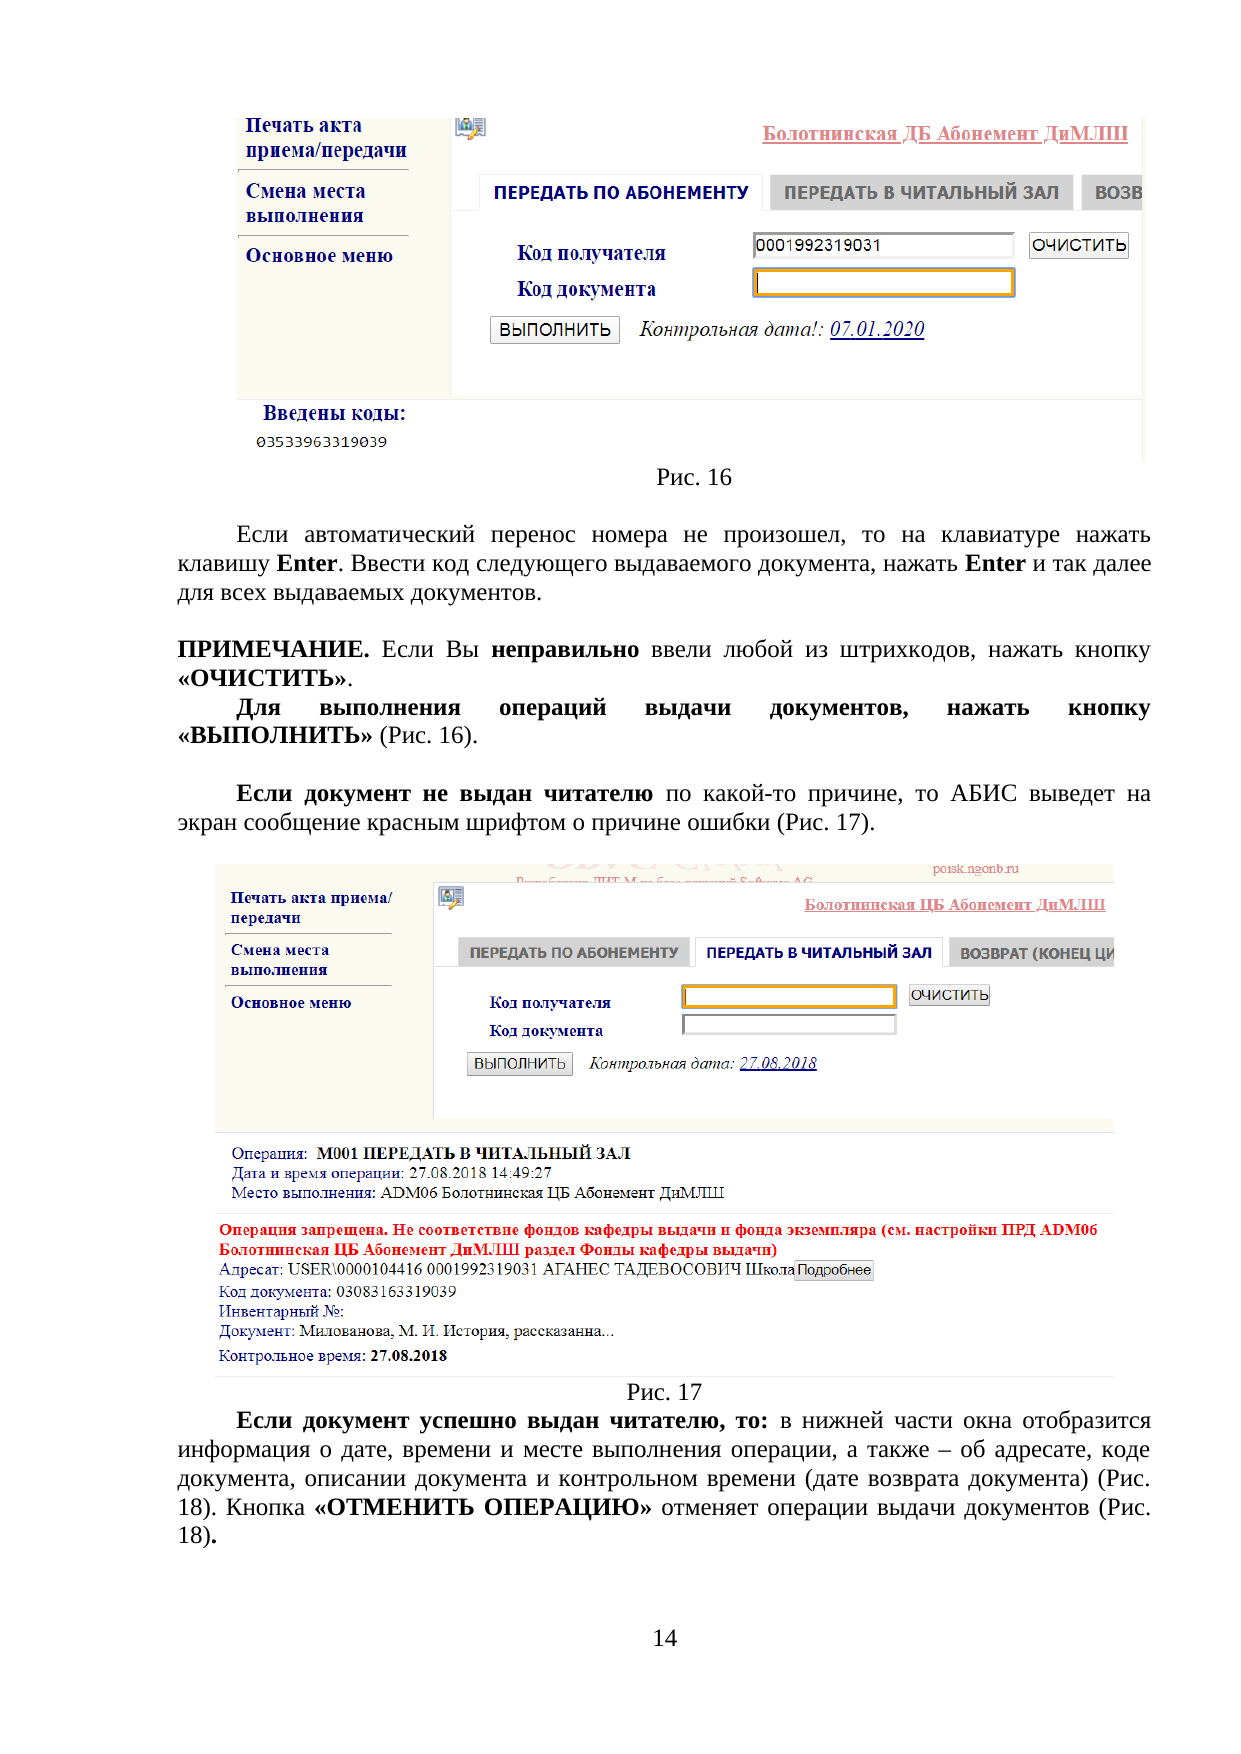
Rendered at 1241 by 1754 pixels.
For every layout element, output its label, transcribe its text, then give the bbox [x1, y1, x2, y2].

picture [236, 118, 1147, 462]
text Если документ не выдан читателю по какой-то причине, то АБИС выведет на экран сообщение красным шрифтом о причине ошибки (Рис. 17). [177, 778, 1152, 835]
text Рис. 16 [177, 462, 1152, 490]
text ПРИМЕЧАНИЕ. Если Вы неправильно ввели любой из штрихкодов, нажать кнопку «ОЧИСТИТЬ». [177, 634, 1152, 692]
text Рис. 17 [177, 1377, 1152, 1405]
picture [214, 864, 1115, 1377]
text Если автоматический перенос номера не произошел, то на клавиатуре нажать клавишу Enter. Ввести код следующего выдаваемого документа, нажать Enter и так далее для всех выдаваемых документов. [177, 519, 1152, 605]
text Если документ успешно выдан читателю, то: в нижней части окна отобразится информация о дате, времени и месте выполнения операции, а также – об адресате, коде документа, описании документа и контрольном времени (дате возврата документа) (Рис. 18). Кнопка «ОТМЕНИТЬ ОПЕРАЦИЮ» отменяет операции выдачи документов (Рис. 18). [177, 1405, 1152, 1549]
text Для выполнения операций выдачи документов, нажать кнопку «ВЫПОЛНИТЬ» (Рис. 16). [177, 692, 1152, 749]
